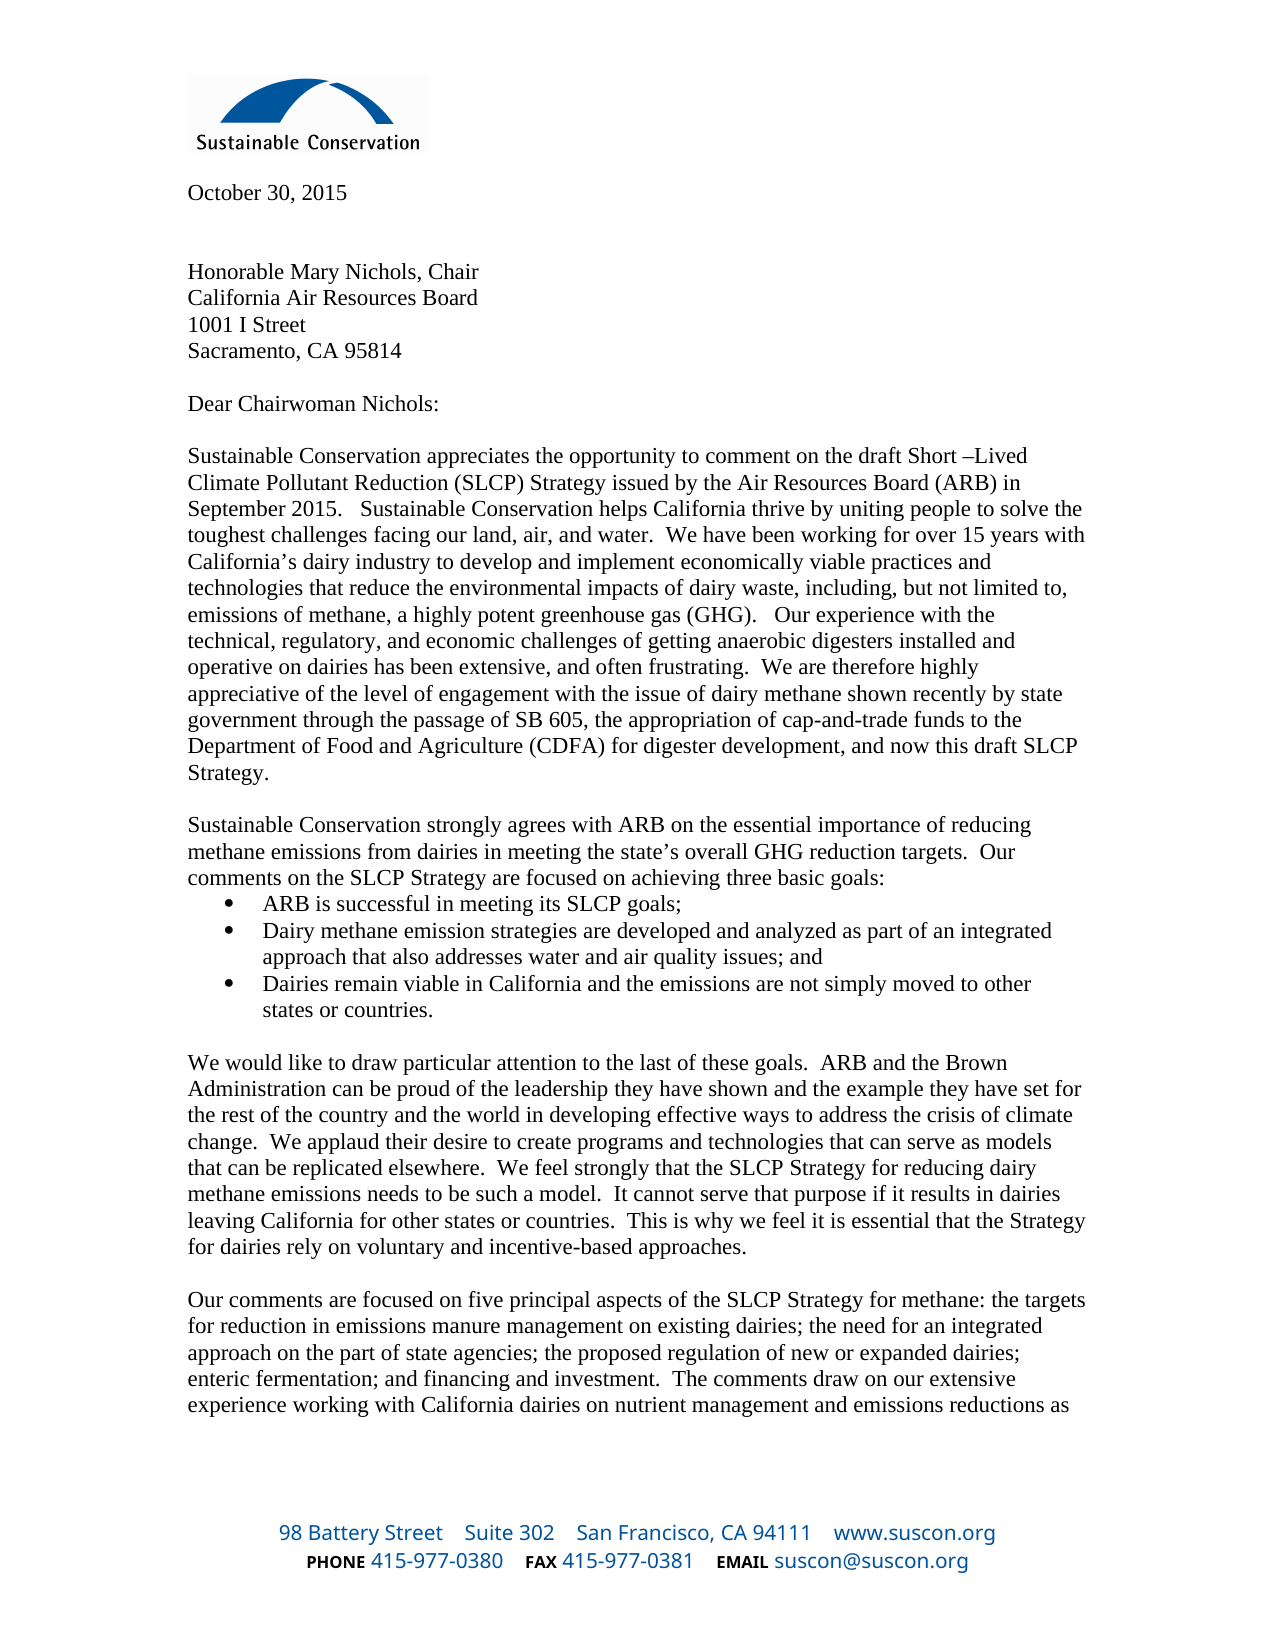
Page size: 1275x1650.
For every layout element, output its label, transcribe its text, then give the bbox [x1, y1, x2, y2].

list Dairy methane emission strategies are developed and analyzed as part of an integrated approach that also addresses water and air quality issues; and [225, 917, 1087, 969]
text October 30, 2015 [187, 179, 1087, 205]
text 1001 I Street [187, 311, 1087, 337]
text Sustainable Conservation strongly agrees with ARB on the essential importance of reducing methane emissions from dairies in meeting the state’s overall GHG reduction targets. Our comments on the SLCP Strategy are focused on achieving three basic goals: [187, 811, 1087, 891]
text Sacramento, CA 95814 [187, 337, 1087, 363]
text Our comments are focused on five principal aspects of the SLCP Strategy for methane: the targets for reduction in emissions manure management on existing dairies; the need for an integrated approach on the part of state agencies; the proposed regulation of new or expanded dairies; enteric fermentation; and financing and investment. The comments draw on our extensive experience working with California dairies on nutrient management and emissions reductions as [187, 1286, 1087, 1418]
text Sustainable Conservation appreciates the opportunity to comment on the draft Short –Lived Climate Pollutant Reduction (SLCP) Strategy issued by the Air Resources Board (ARB) in September 2015. Sustainable Conservation helps California thrive by uniting people to solve the toughest challenges facing our land, air, and water. We have been working for over 15 years with California’s dairy industry to develop and implement economically viable practices and technologies that reduce the environmental impacts of dairy waste, including, but not limited to, emissions of methane, a highly potent greenhouse gas (GHG). Our experience with the technical, regulatory, and economic challenges of getting anaerobic digesters installed and operative on dairies has been extensive, and often frustrating. We are therefore highly appreciative of the level of engagement with the issue of dairy methane shown recently by state government through the passage of SB 605, the appropriation of cap-and-trade funds to the Department of Food and Agriculture (CDFA) for digester development, and now this draft SLCP Strategy. [187, 442, 1087, 785]
list Dairies remain viable in California and the emissions are not simply moved to other states or countries. [225, 969, 1087, 1022]
text Dear Chairwoman Nichols: [187, 390, 1087, 416]
list ARB is successful in meeting its SLCP goals; [225, 891, 1087, 917]
text We would like to draw particular attention to the last of these goals. ARB and the Brown Administration can be proud of the leadership they have shown and the example they have set for the rest of the country and the world in developing effective ways to address the crisis of climate change. We applaud their desire to create programs and technologies that can serve as models that can be replicated elsewhere. We feel strongly that the SLCP Strategy for reducing dairy methane emissions needs to be such a model. It cannot serve that purpose if it results in dairies leaving California for other states or countries. This is why we feel it is essential that the Strategy for dairies rely on voluntary and incentive-based approaches. [187, 1049, 1087, 1259]
text Honorable Mary Nichols, Chair [187, 258, 1087, 284]
picture [187, 74, 428, 153]
text California Air Resources Board [187, 284, 1087, 311]
